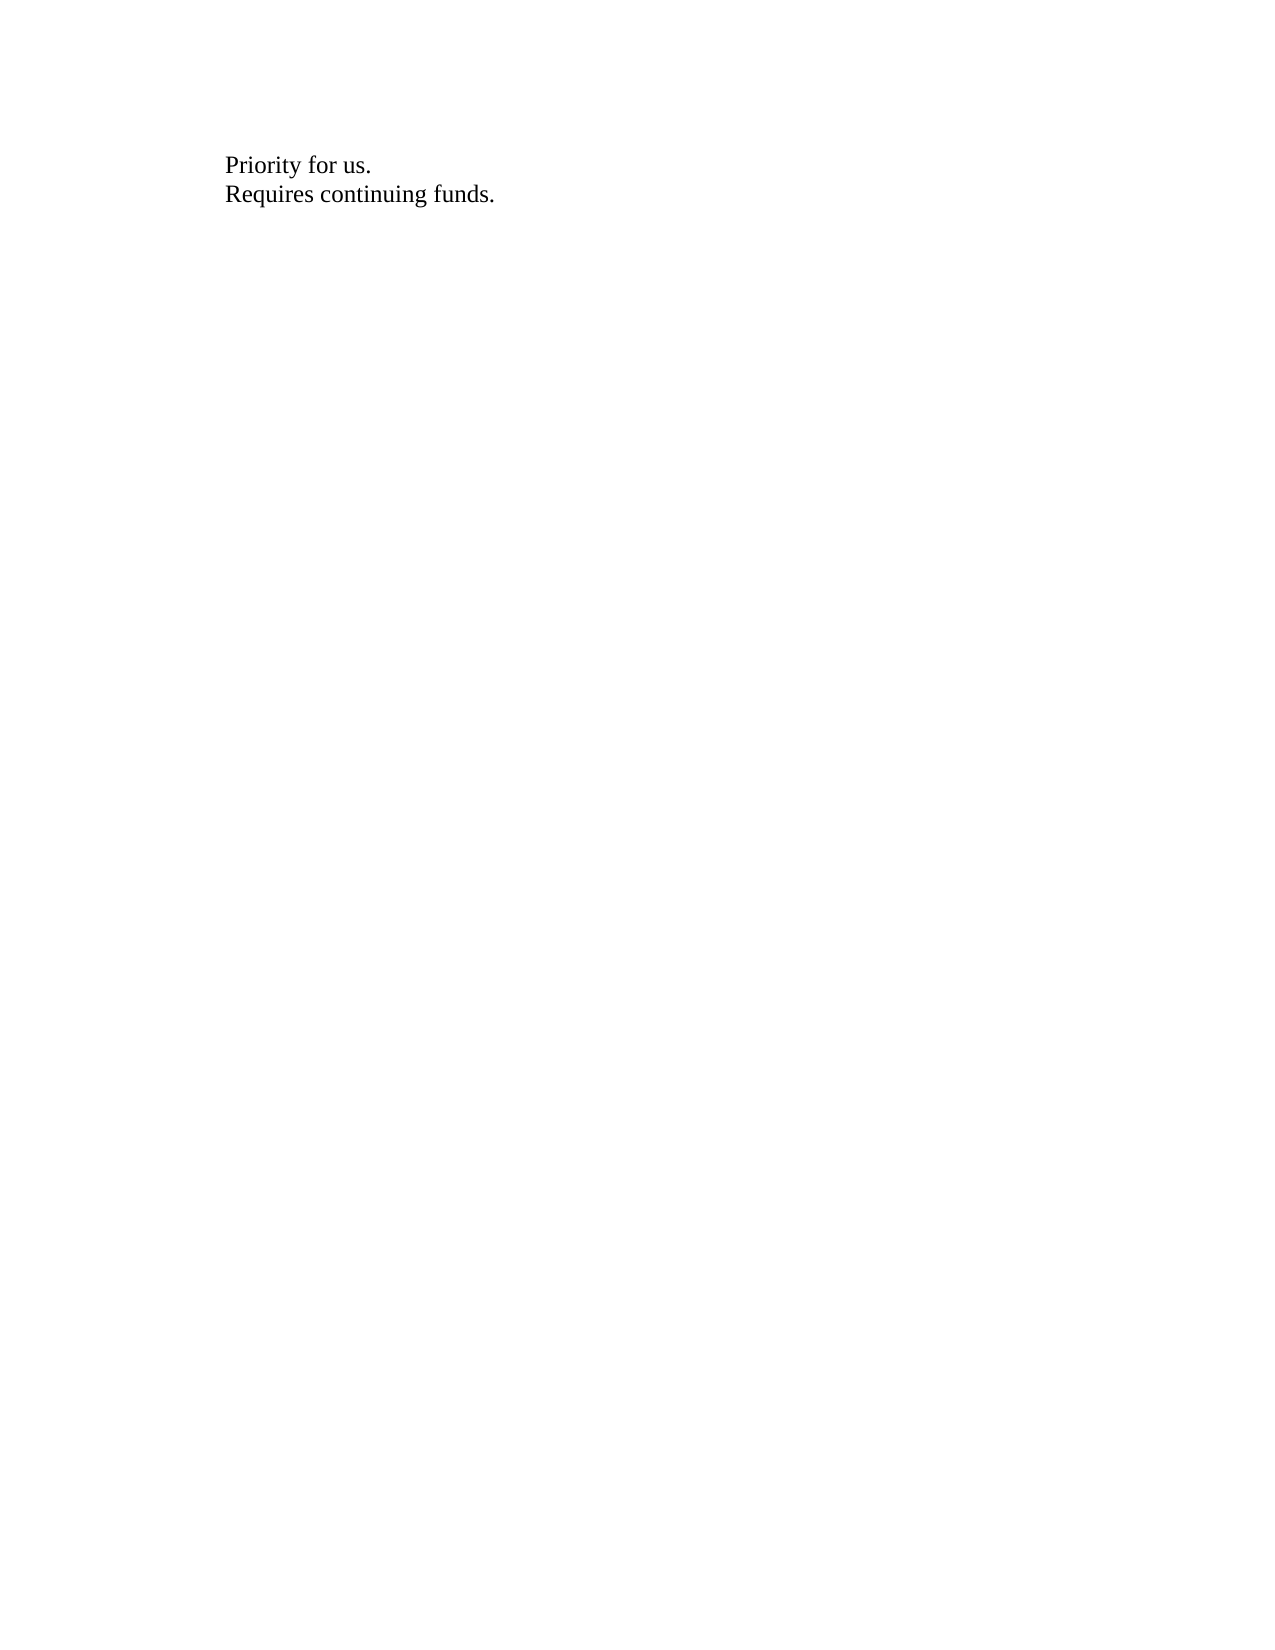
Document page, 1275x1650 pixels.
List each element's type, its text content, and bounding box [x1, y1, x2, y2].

text Requires continuing funds. [150, 179, 1125, 207]
text Priority for us. [150, 150, 1125, 179]
